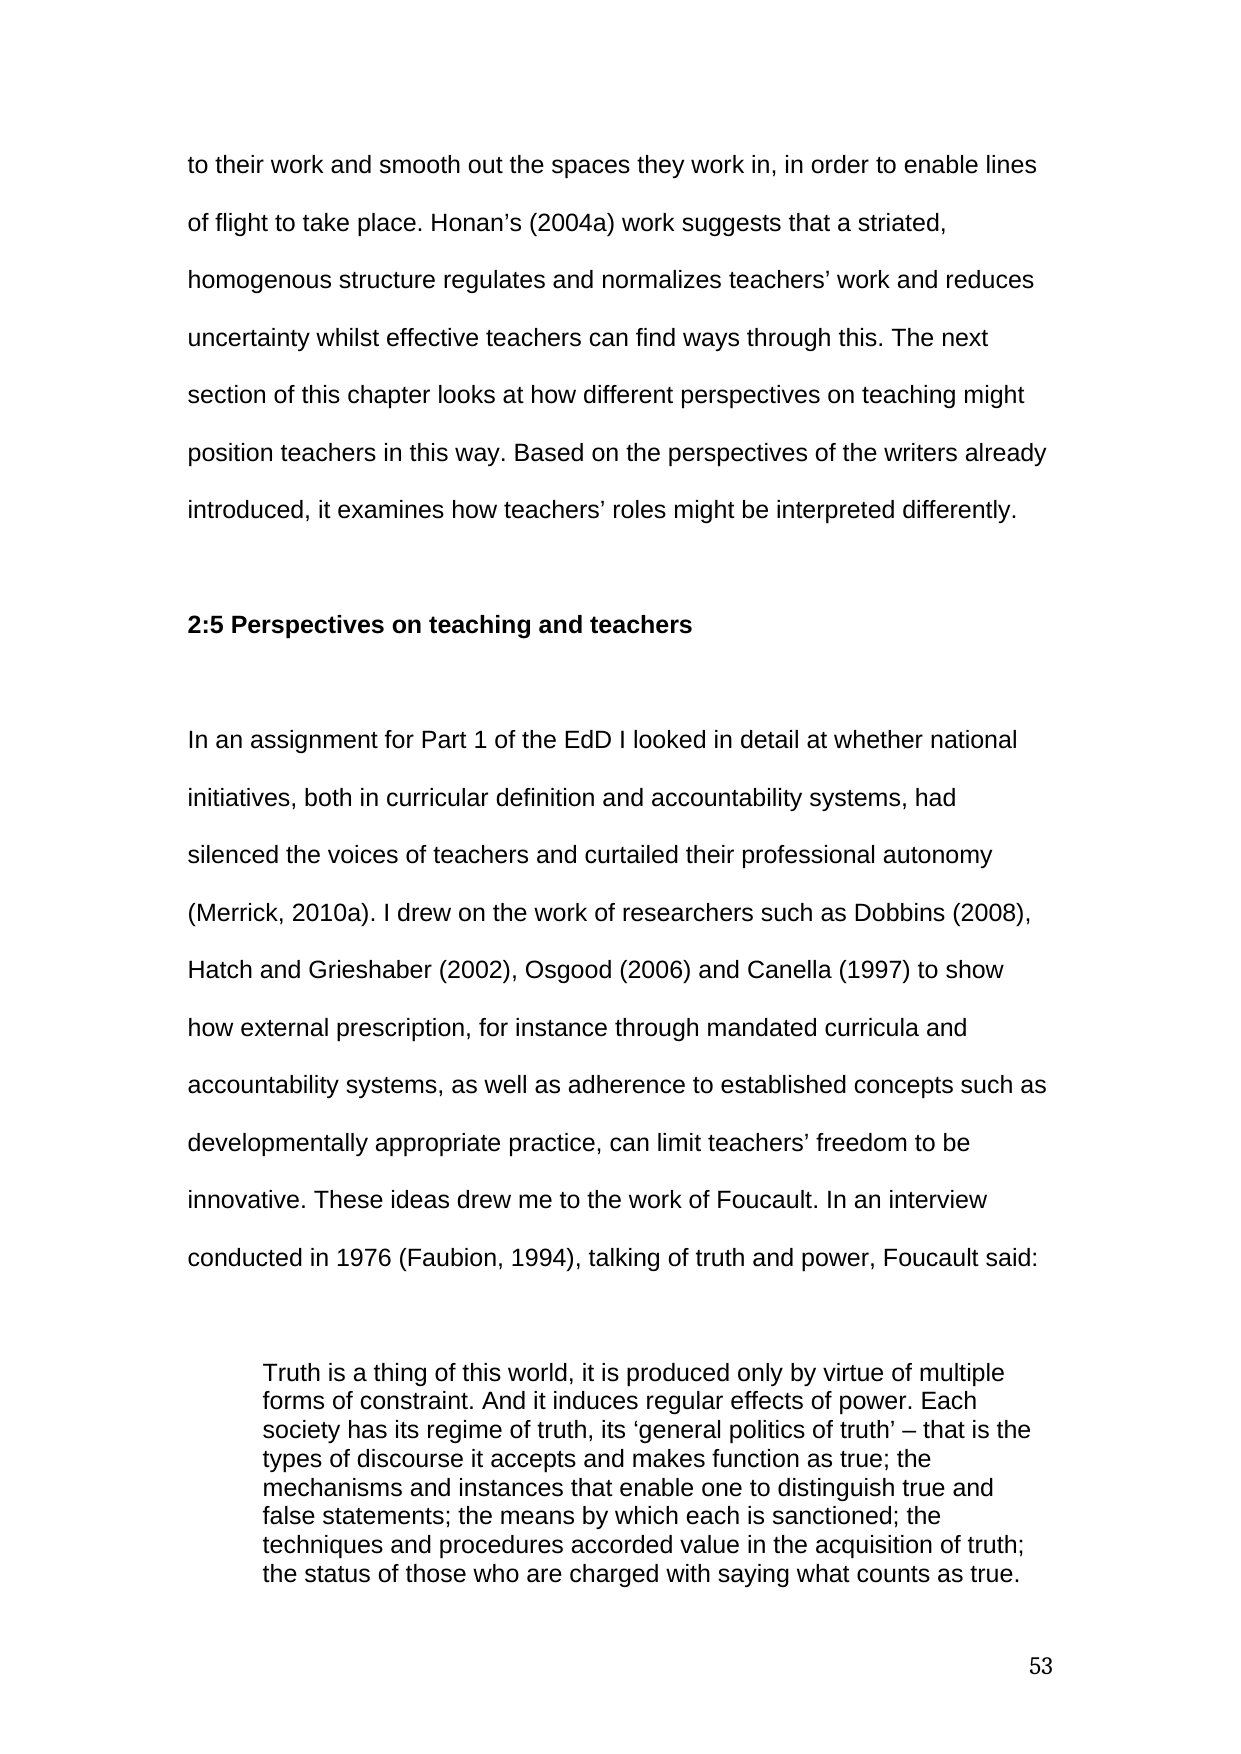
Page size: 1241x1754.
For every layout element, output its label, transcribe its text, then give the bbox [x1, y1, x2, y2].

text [187, 150, 1053, 524]
text Truth is a thing of this world, it is produced only by virtue of multiple forms of constraint. And it induces regular effects of power. Each society has its regime of truth, its ‘general politics of truth’ – that is the types of discourse it accepts and makes function as true; the mechanisms and instances that enable one to distinguish true and false statements; the means by which each is sanctioned; the techniques and procedures accorded value in the acquisition of truth; the status of those who are charged with saying what counts as true. [262, 1357, 1053, 1587]
text In an assignment for Part 1 of the EdD I looked in detail at whether national initiatives, both in curricular definition and accountability systems, had silenced the voices of teachers and curtailed their professional autonomy (Merrick, 2010a). I drew on the work of researchers such as Dobbins (2008), Hatch and Grieshaber (2002), Osgood (2006) and Canella (1997) to show how external prescription, for instance through mandated curricula and accountability systems, as well as adherence to established concepts such as developmentally appropriate practice, can limit teachers’ freedom to be innovative. These ideas drew me to the work of Foucault. In an interview conducted in 1976 (Faubion, 1994), talking of truth and power, Foucault said: [187, 725, 1053, 1271]
text 2:5 Perspectives on teaching and teachers [187, 610, 1053, 639]
